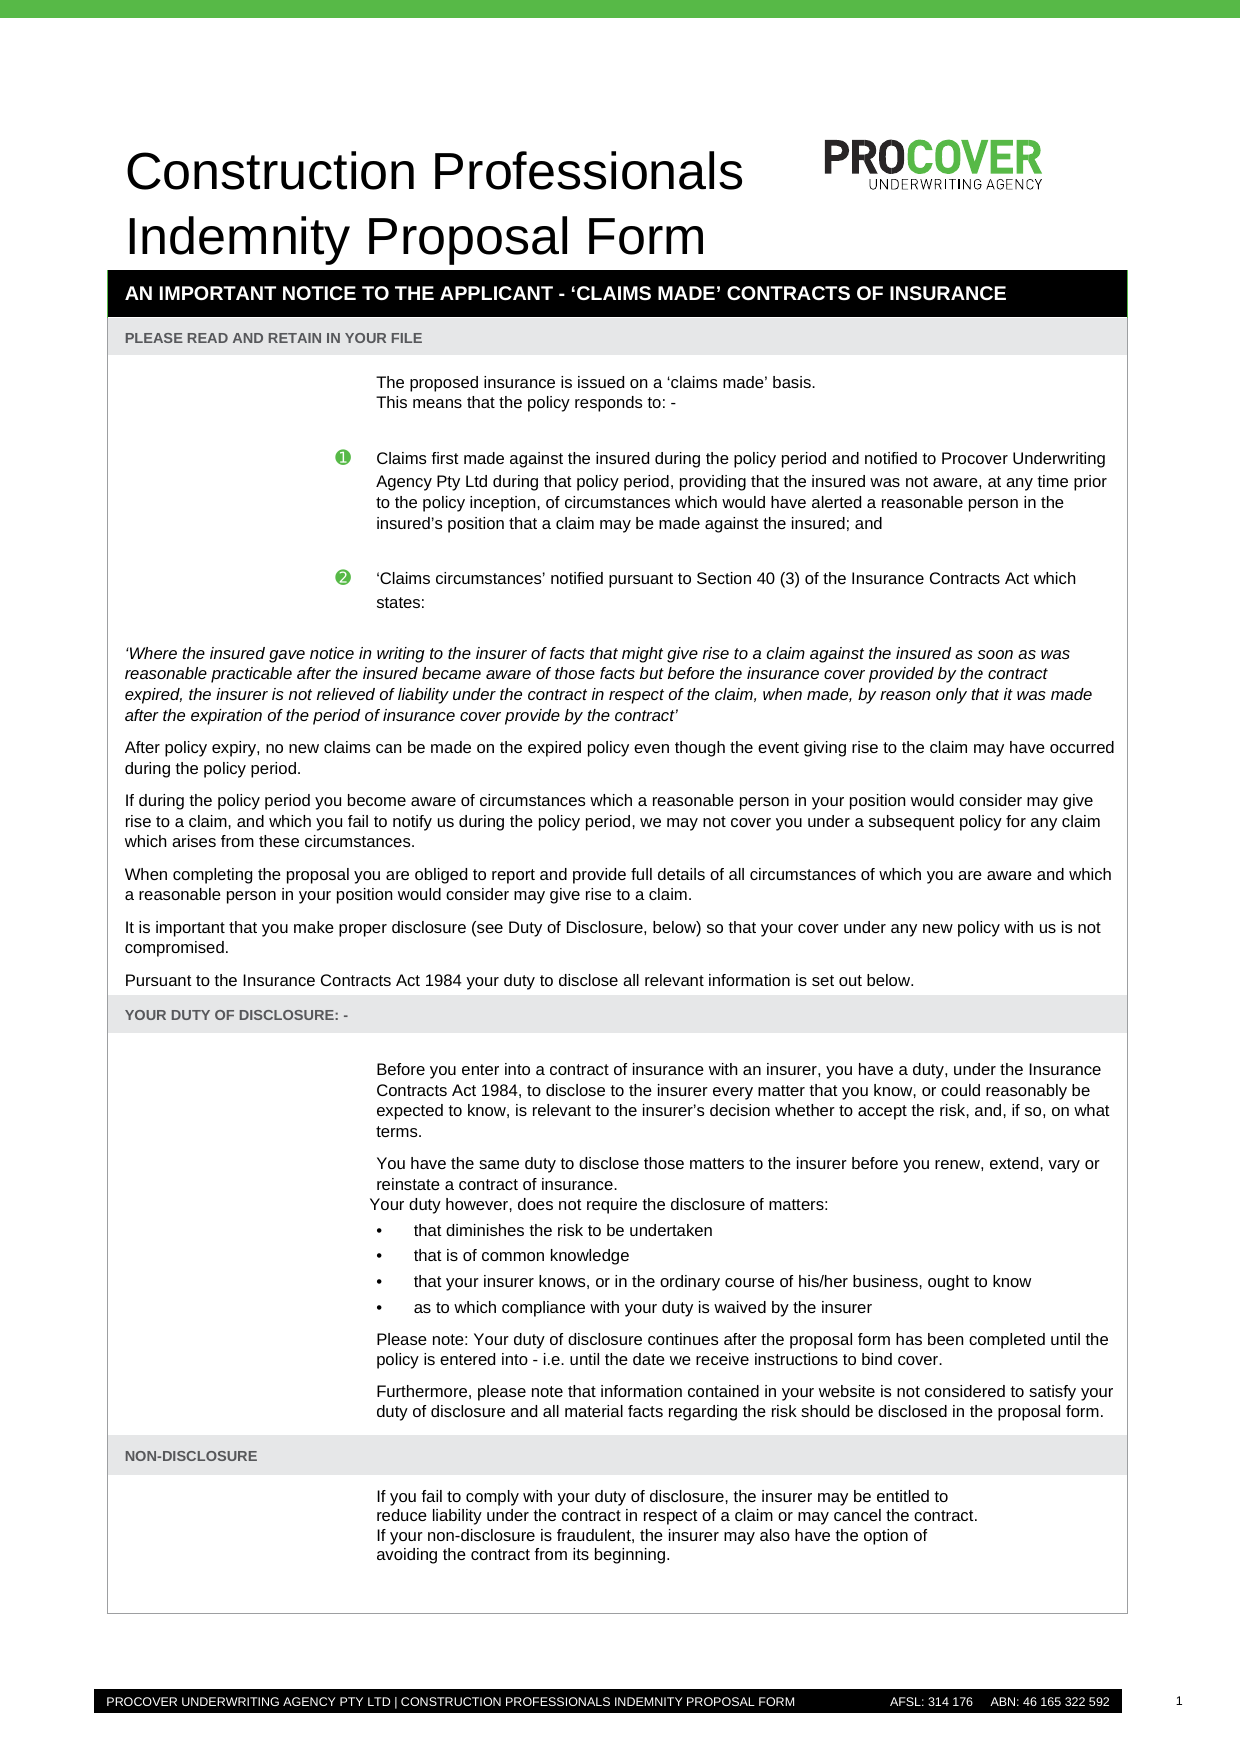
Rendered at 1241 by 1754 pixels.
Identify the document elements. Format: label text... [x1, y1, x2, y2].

table_header AN IMPORTANT NOTICE TO THE APPLICANT - ‘CLAIMS MADE’ CONTRACTS OF INSURANCE [108, 270, 1127, 317]
table_cell Before you enter into a contract of insurance with an insurer, you have a duty, under the Insurance Contracts Act 1984, to disclose to the insurer every matter that you know, or could reasonably be expected to know, is relevant to the insurer’s decision whether to accept the risk, and, if so, on what terms. You have the same duty to disclose those matters to the insurer before you renew, extend, vary or reinstate a contract of insurance. Your duty however, does not require the disclosure of matters: that diminishes the risk to be undertaken that is of common knowledge that your insurer knows, or in the ordinary course of his/her business, ought to know as to which compliance with your duty is waived by the insurer Please note: Your duty of disclosure continues after the proposal form has been completed until the policy is entered into - i.e. until the date we receive instructions to bind cover. Furthermore, please note that information contained in your website is not considered to satisfy your duty of disclosure and all material facts regarding the risk should be disclosed in the proposal form. [108, 1033, 1127, 1435]
table_cell The proposed insurance is issued on a ‘claims made’ basis. This means that the policy responds to: - ➊ Claims first made against the insured during the policy period and notified to Procover Underwriting Agency Pty Ltd during that policy period, providing that the insured was not aware, at any time prior to the policy inception, of circumstances which would have alerted a reasonable person in the insured’s position that a claim may be made against the insured; and ➋ ‘Claims circumstances’ notified pursuant to Section 40 (3) of the Insurance Contracts Act which states: ‘Where the insured gave notice in writing to the insurer of facts that might give rise to a claim against the insured as soon as was reasonable practicable after the insured became aware of those facts but before the insurance cover provided by the contract expired, the insurer is not relieved of liability under the contract in respect of the claim, when made, by reason only that it was made after the expiration of the period of insurance cover provide by the contract’ After policy expiry, no new claims can be made on the expired policy even though the event giving rise to the claim may have occurred during the policy period. If during the policy period you become aware of circumstances which a reasonable person in your position would consider may give rise to a claim, and which you fail to notify us during the policy period, we may not cover you under a subsequent policy for any claim which arises from these circumstances. When completing the proposal you are obliged to report and provide full details of all circumstances of which you are aware and which a reasonable person in your position would consider may give rise to a claim. It is important that you make proper disclosure (see Duty of Disclosure, below) so that your cover under any new policy with us is not compromised. Pursuant to the Insurance Contracts Act 1984 your duty to disclose all relevant information is set out below. [108, 355, 1127, 995]
text Construction Professionals Indemnity Proposal Form [125, 140, 1134, 265]
table_cell If you fail to comply with your duty of disclosure, the insurer may be entitled to reduce liability under the contract in respect of a claim or may cancel the contract. If your non-disclosure is fraudulent, the insurer may also have the option of avoiding the contract from its beginning. [108, 1475, 1127, 1613]
table_cell PLEASE READ AND RETAIN IN YOUR FILE [108, 318, 1127, 355]
table_cell YOUR DUTY OF DISCLOSURE: - [108, 995, 1127, 1033]
table_cell NON-DISCLOSURE [108, 1435, 1127, 1475]
